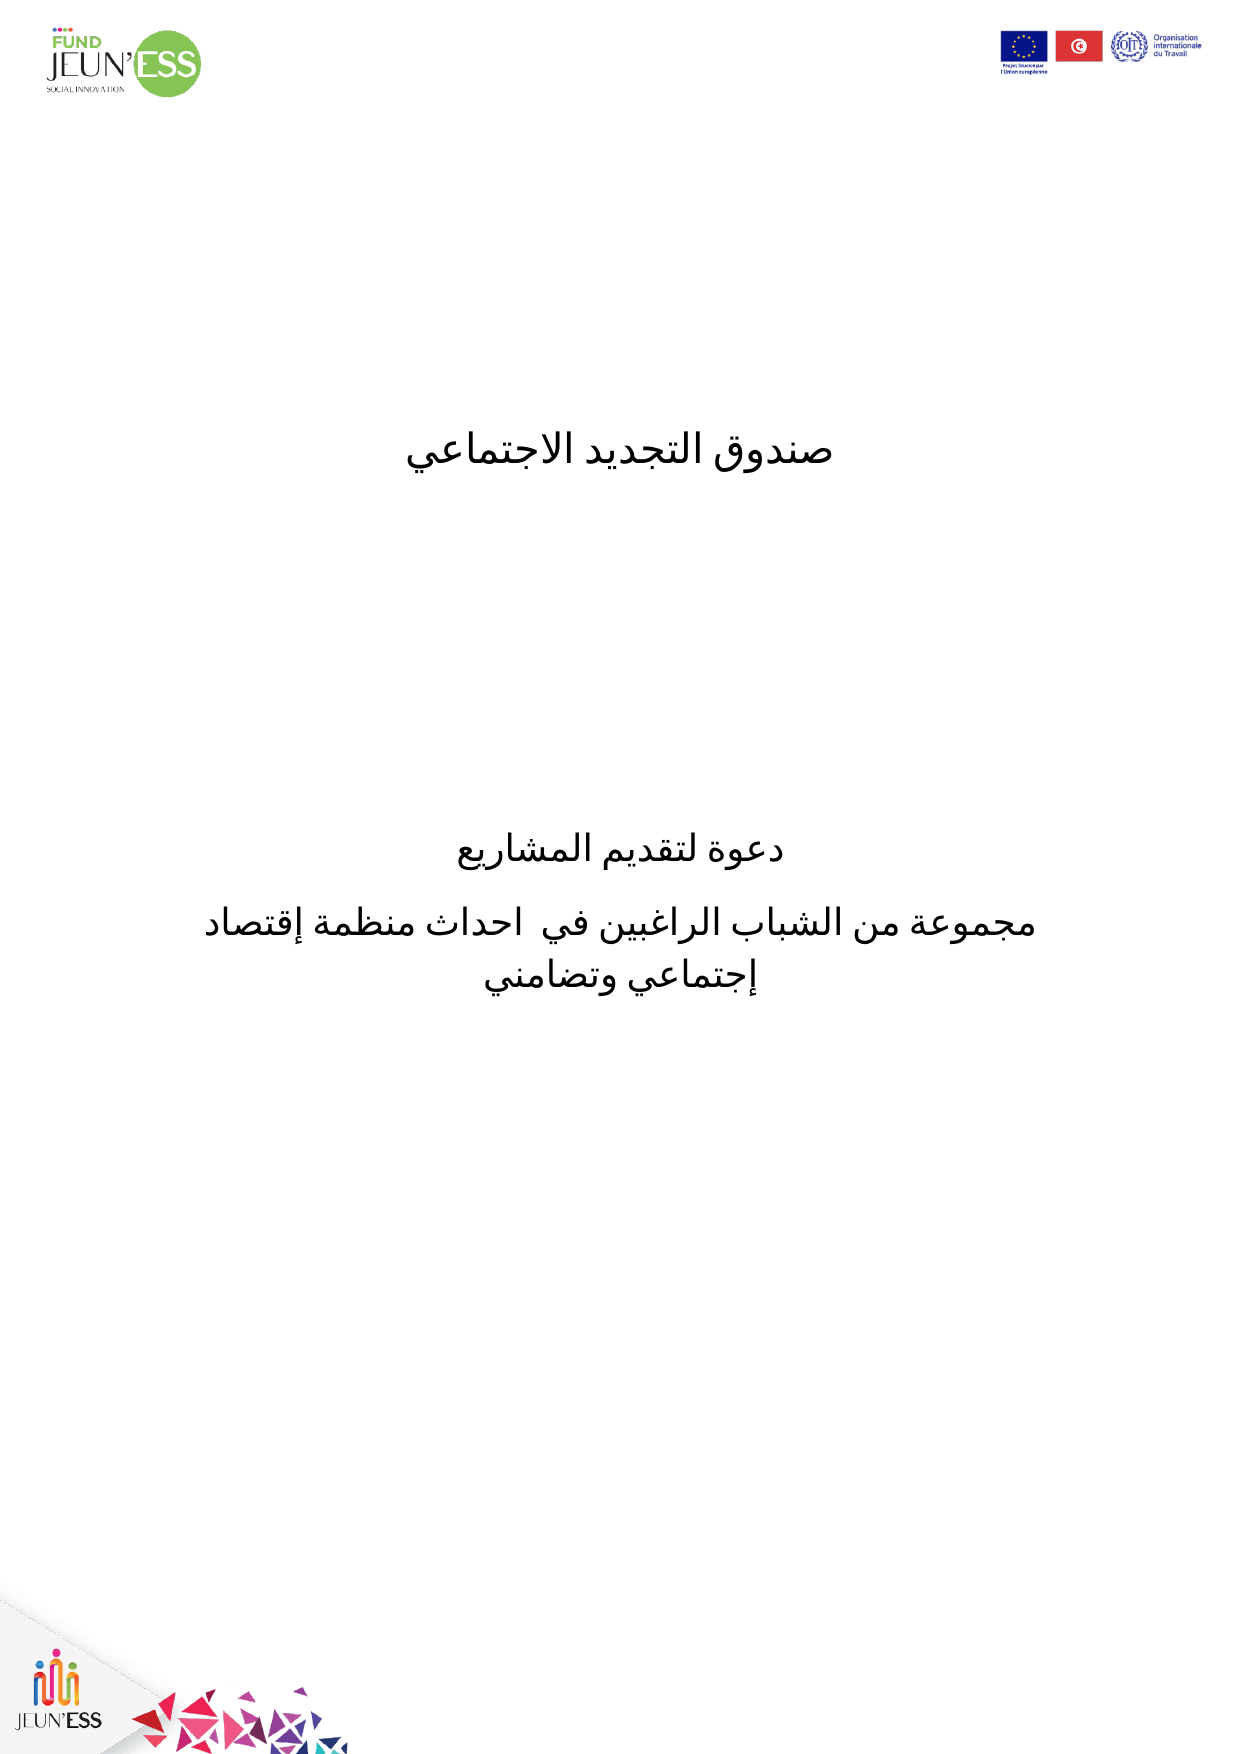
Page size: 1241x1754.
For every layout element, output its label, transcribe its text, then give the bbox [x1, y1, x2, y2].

text مجموعة من الشباب الراغبين في احداث منظمة إقتصاد إجتماعي وتضامني [150, 898, 1090, 997]
picture [15, 8, 1227, 132]
text دعوة لتقديم المشاريع [150, 825, 1090, 871]
picture [0, 1570, 1134, 1754]
text صندوق التجديد الاجتماعي [150, 423, 1090, 474]
